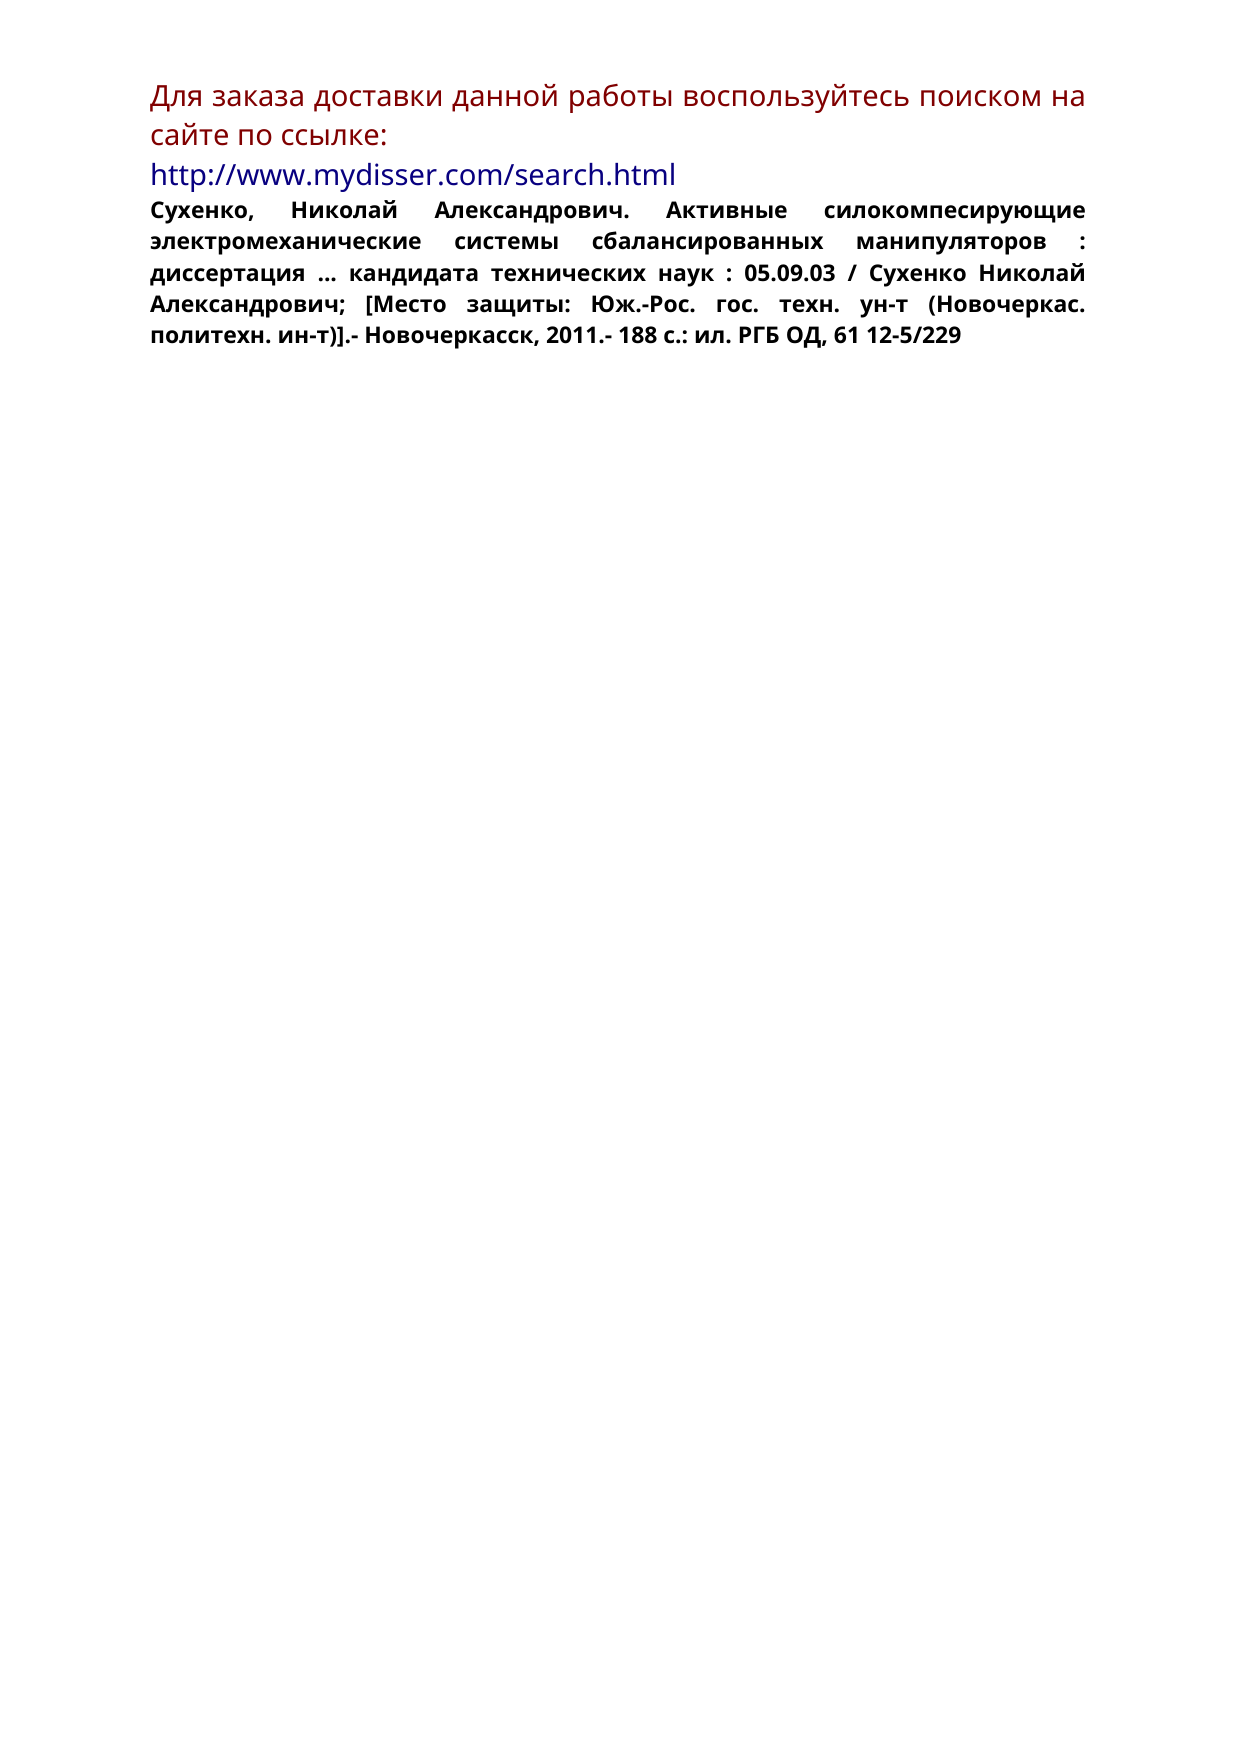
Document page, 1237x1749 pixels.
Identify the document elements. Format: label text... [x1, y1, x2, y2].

text Сухенко, Николай Александрович. Активные силокомпесирующие электромеханические системы сбалансированных манипуляторов : диссертация ... кандидата технических наук : 05.09.03 / Сухенко Николай Александрович; [Место защиты: Юж.-Рос. гос. техн. ун-т (Новочеркас. политехн. ин-т)].- Новочеркасск, 2011.- 188 с.: ил. РГБ ОД, 61 12-5/229 [150, 194, 1086, 350]
